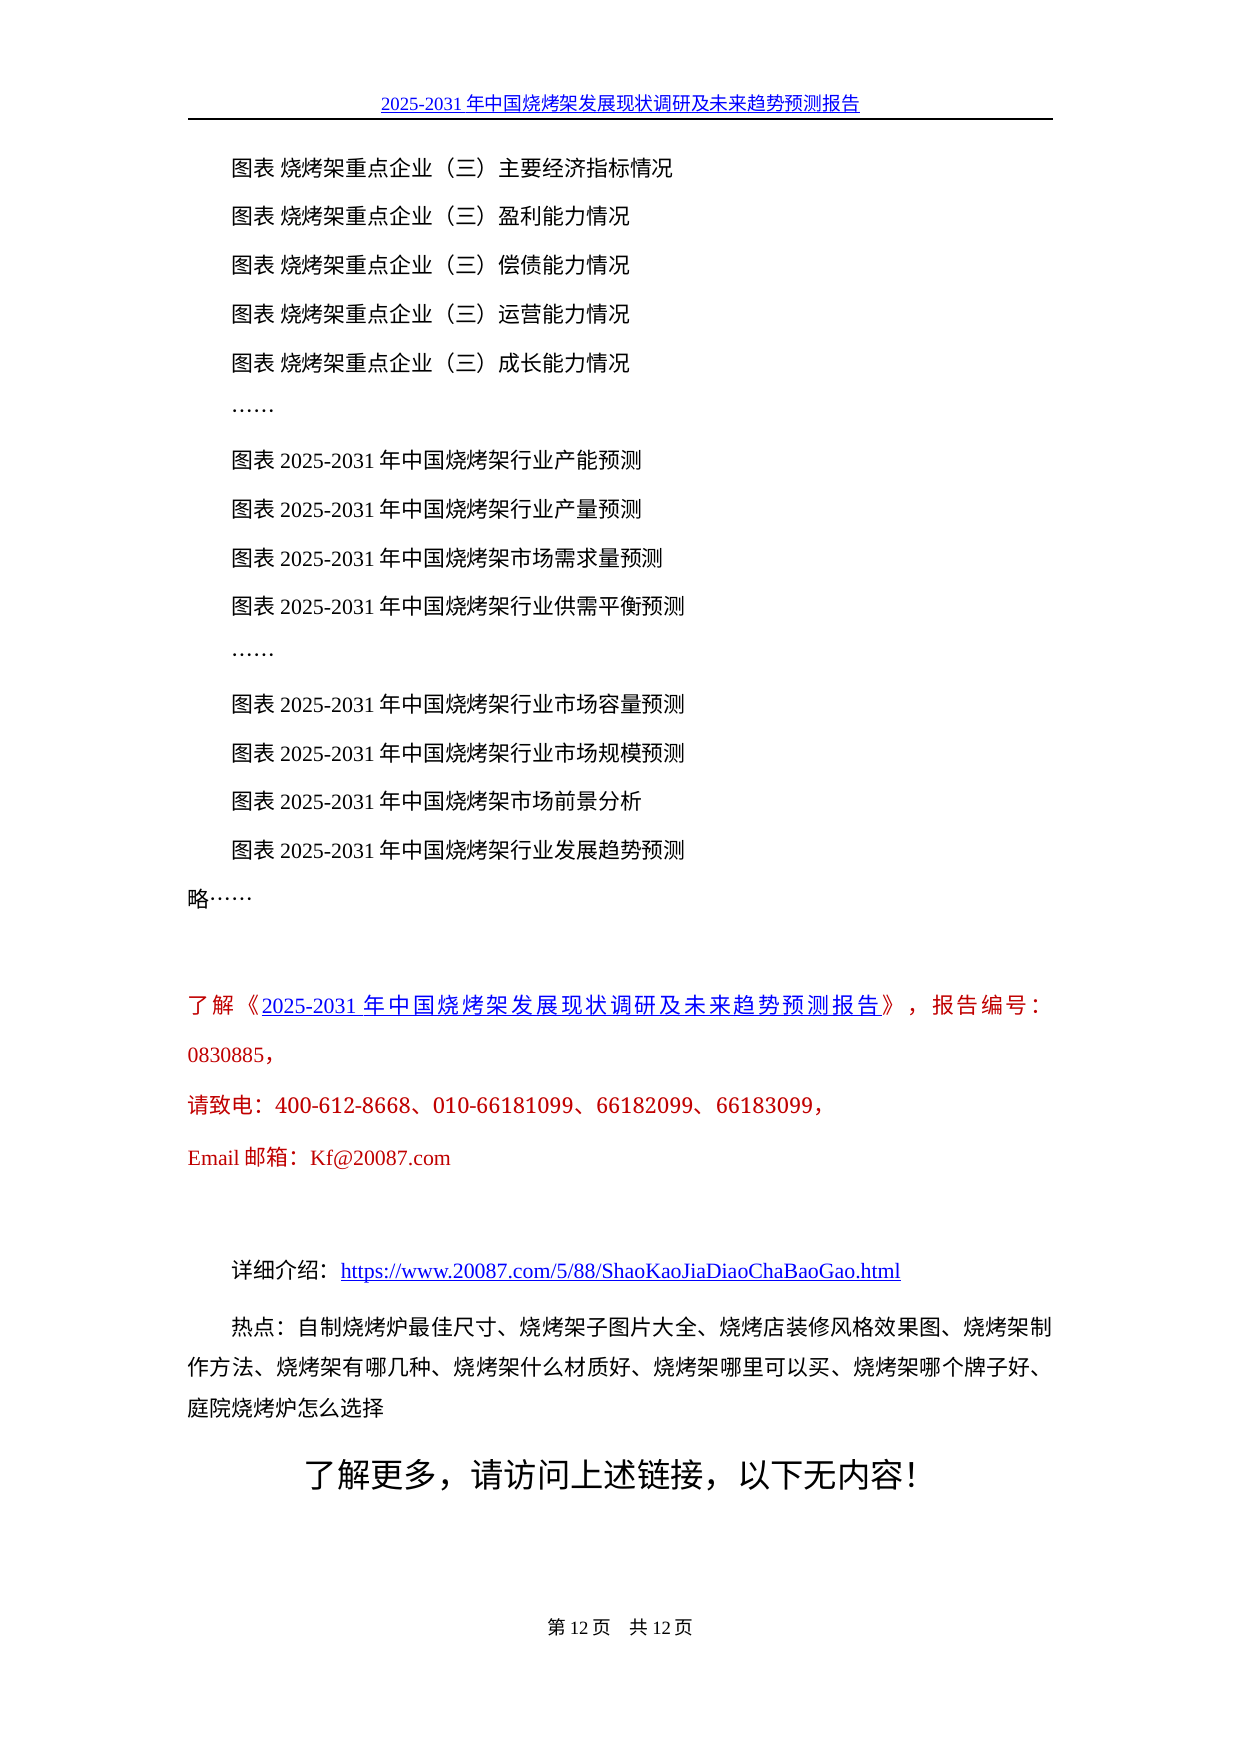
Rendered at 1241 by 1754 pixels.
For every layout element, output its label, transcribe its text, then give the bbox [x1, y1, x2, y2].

text 热点：自制烧烤炉最佳尺寸、烧烤架子图片大全、烧烤店装修风格效果图、烧烤架制作方法、烧烤架有哪几种、烧烤架什么材质好、烧烤架哪里可以买、烧烤架哪个牌子好、庭院烧烤炉怎么选择 [187, 1309, 1053, 1423]
text 请致电：400-612-8668、010-66181099、66182099、66183099， [187, 1088, 1053, 1121]
text Email邮箱：Kf@20087.com [187, 1140, 1053, 1172]
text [187, 150, 1053, 914]
title 了解更多，请访问上述链接，以下无内容！ [187, 1441, 1053, 1506]
text 详细介绍：https://www.20087.com/5/88/ShaoKaoJiaDiaoChaBaoGao.html [187, 1253, 1053, 1285]
text 了解《2025-2031年中国烧烤架发展现状调研及未来趋势预测报告》，报告编号：0830885， [187, 988, 1053, 1069]
